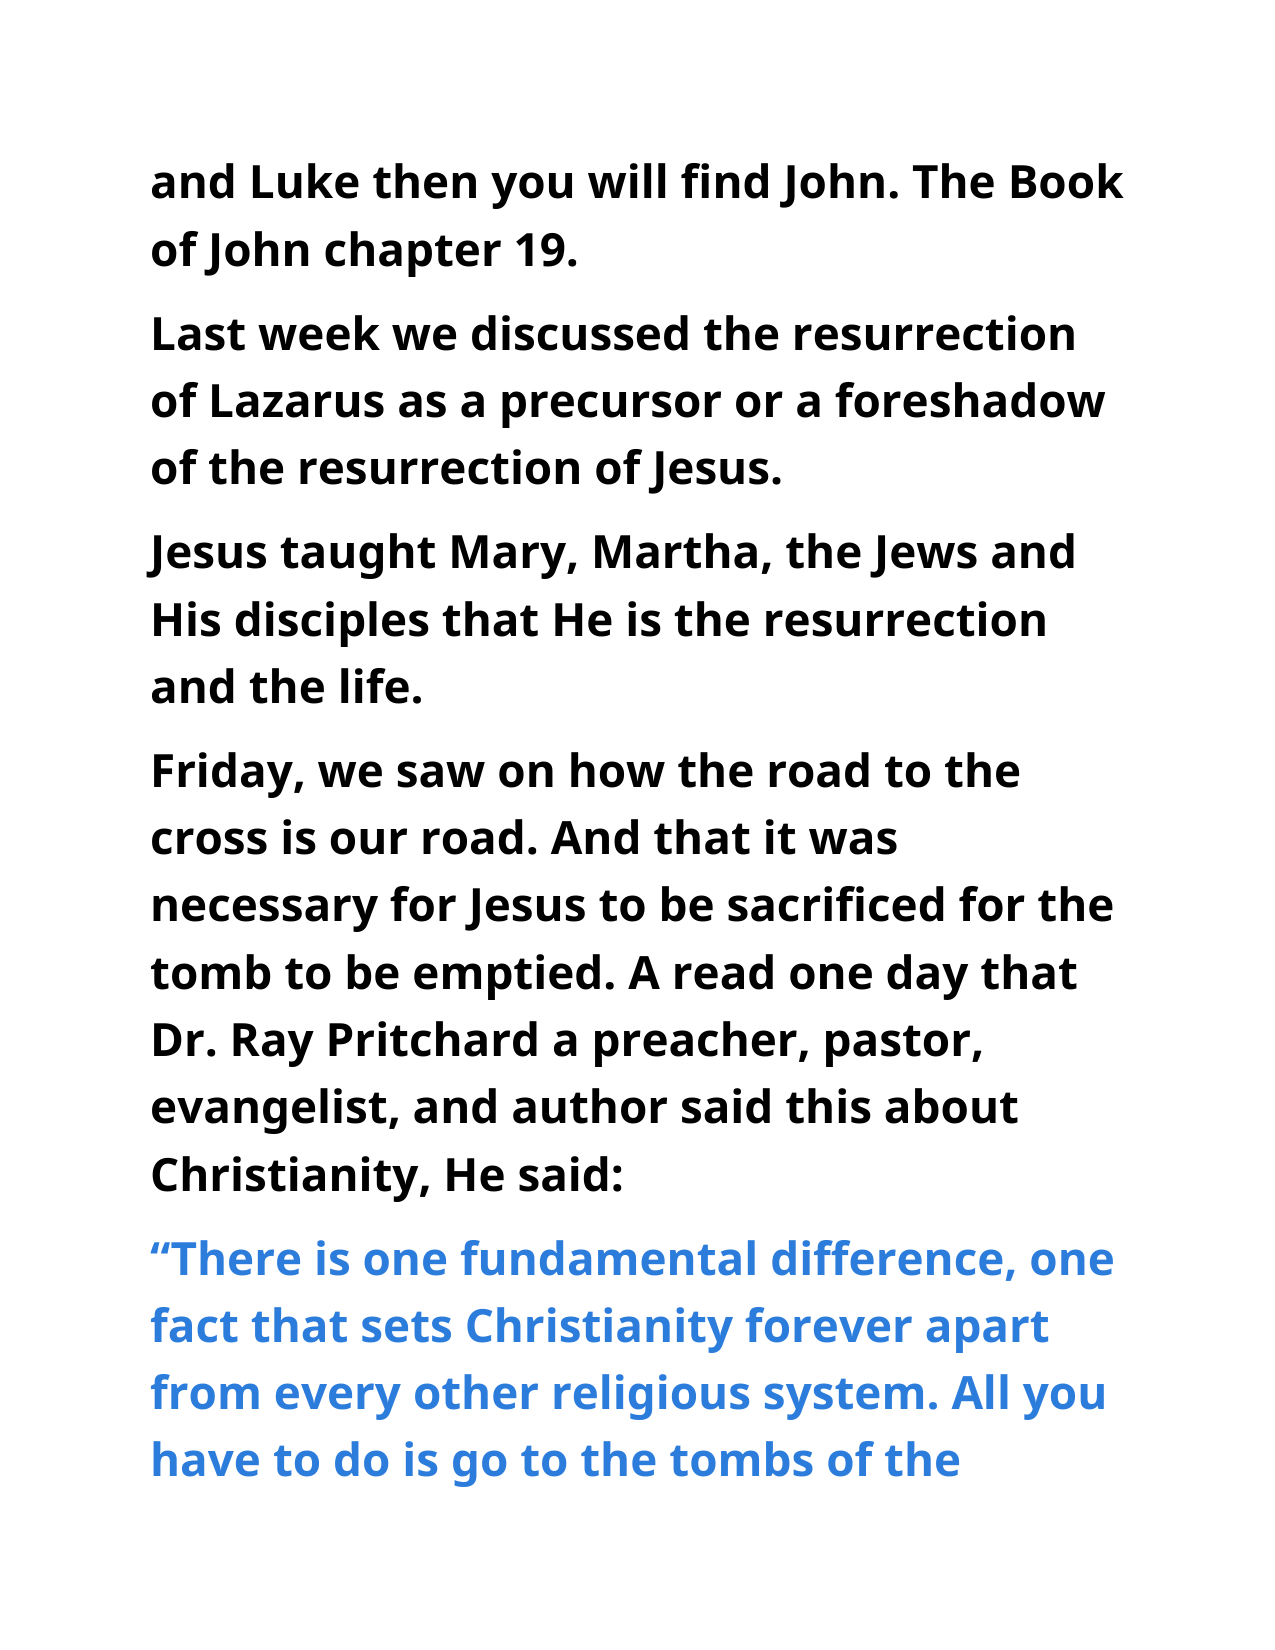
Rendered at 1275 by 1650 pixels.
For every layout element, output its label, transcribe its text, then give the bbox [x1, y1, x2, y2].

text Friday, we saw on how the road to the cross is our road. And that it was necessary for Jesus to be sacrificed for the tomb to be emptied. A read one day that Dr. Ray Pritchard a preacher, pastor, evangelist, and author said this about Christianity, He said: [150, 738, 1125, 1204]
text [150, 150, 1125, 280]
text Last week we discussed the resurrection of Lazarus as a precursor or a foreshadow of the resurrection of Jesus. [150, 301, 1125, 498]
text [150, 1226, 1125, 1490]
text Jesus taught Mary, Martha, the Jews and His disciples that He is the resurrection and the life. [150, 520, 1125, 717]
